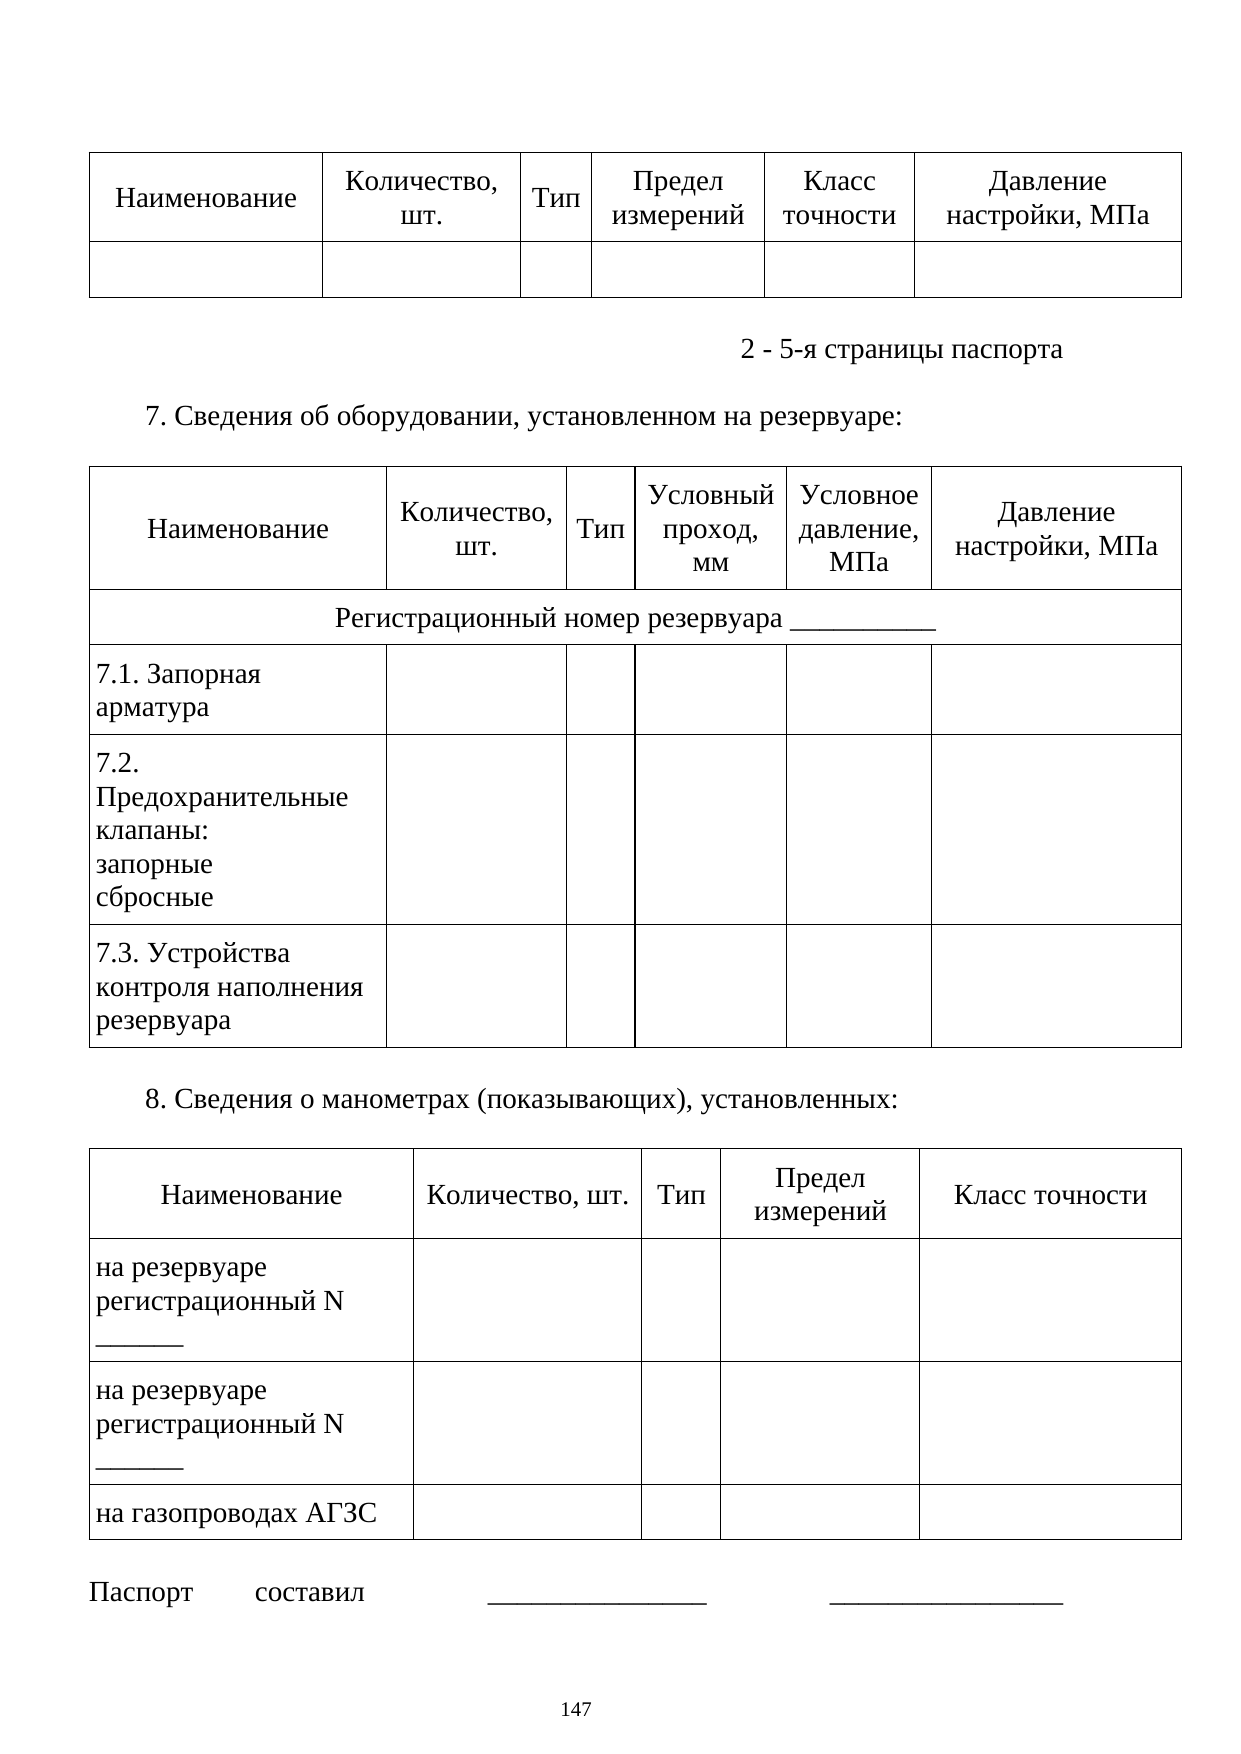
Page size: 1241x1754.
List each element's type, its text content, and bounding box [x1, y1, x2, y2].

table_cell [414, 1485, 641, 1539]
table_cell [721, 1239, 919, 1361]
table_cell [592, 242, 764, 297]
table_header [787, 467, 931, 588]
text 7. Сведения об оборудовании, установленном на резервуаре: [89, 398, 1063, 432]
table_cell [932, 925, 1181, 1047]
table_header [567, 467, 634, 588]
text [89, 1574, 1063, 1607]
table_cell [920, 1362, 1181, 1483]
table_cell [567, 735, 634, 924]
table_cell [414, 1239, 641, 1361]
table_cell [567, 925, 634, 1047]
text 8. Сведения о манометрах (показывающих), установленных: [89, 1081, 1063, 1115]
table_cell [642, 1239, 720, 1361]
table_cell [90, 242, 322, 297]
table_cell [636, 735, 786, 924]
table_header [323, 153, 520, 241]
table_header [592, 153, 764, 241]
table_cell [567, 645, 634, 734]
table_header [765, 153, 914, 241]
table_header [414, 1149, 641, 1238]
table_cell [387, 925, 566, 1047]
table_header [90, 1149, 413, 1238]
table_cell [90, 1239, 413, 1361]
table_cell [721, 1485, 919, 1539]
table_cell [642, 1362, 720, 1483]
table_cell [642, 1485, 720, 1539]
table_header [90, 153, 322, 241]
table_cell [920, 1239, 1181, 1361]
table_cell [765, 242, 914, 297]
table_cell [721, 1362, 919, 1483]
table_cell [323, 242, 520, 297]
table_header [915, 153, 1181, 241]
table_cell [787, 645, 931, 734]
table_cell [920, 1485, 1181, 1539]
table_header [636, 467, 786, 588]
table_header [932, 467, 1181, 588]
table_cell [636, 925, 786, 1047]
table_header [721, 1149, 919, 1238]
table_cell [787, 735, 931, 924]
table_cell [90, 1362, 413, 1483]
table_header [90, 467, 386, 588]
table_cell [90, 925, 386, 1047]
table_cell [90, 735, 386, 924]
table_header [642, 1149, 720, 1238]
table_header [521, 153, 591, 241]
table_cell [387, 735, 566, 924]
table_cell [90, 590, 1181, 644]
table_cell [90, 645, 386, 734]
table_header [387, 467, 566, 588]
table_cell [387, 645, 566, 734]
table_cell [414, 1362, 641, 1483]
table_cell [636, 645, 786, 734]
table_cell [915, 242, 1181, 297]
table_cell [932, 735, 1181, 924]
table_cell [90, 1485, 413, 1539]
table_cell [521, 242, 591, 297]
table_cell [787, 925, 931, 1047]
text 2 - 5-я страницы паспорта [89, 331, 1063, 365]
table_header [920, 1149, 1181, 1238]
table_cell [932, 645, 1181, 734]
